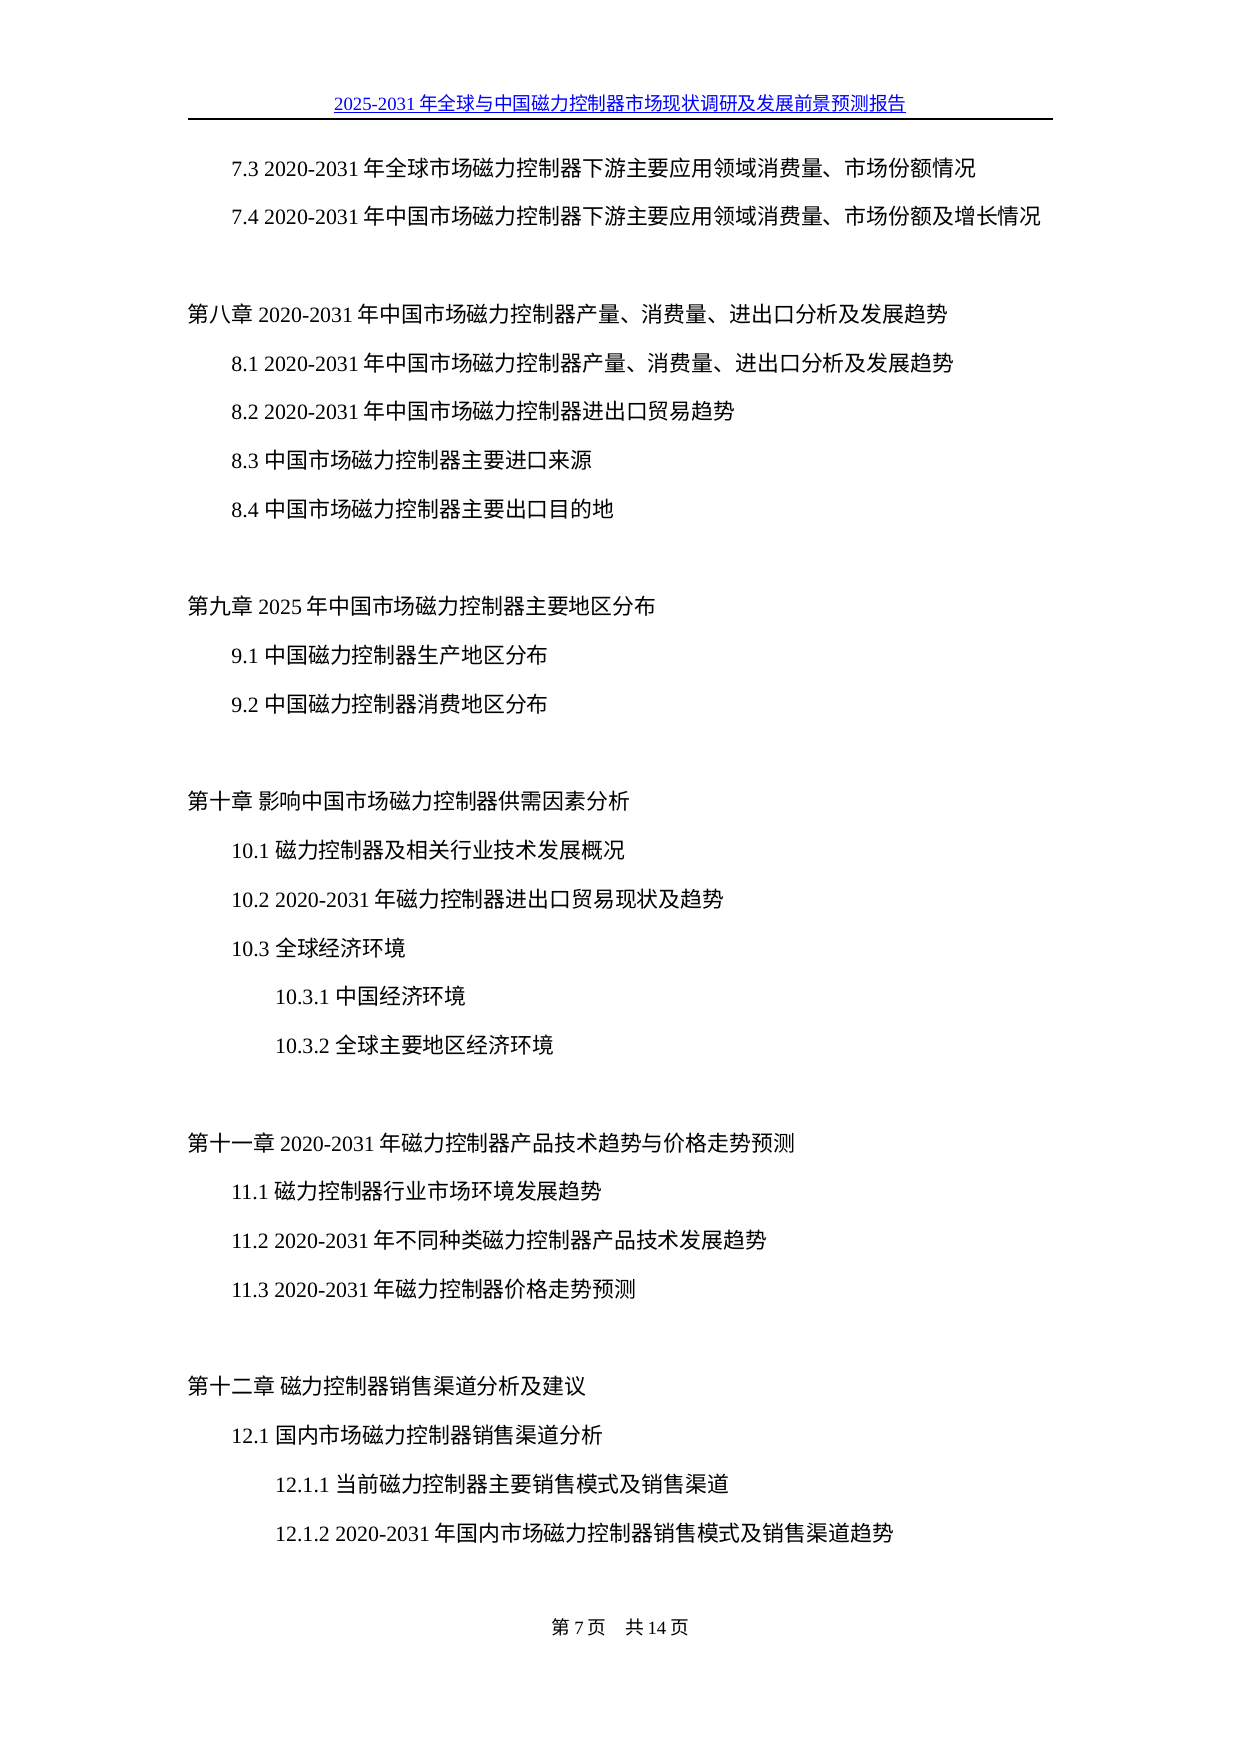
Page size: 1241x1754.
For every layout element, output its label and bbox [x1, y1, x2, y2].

text [187, 150, 1053, 1548]
